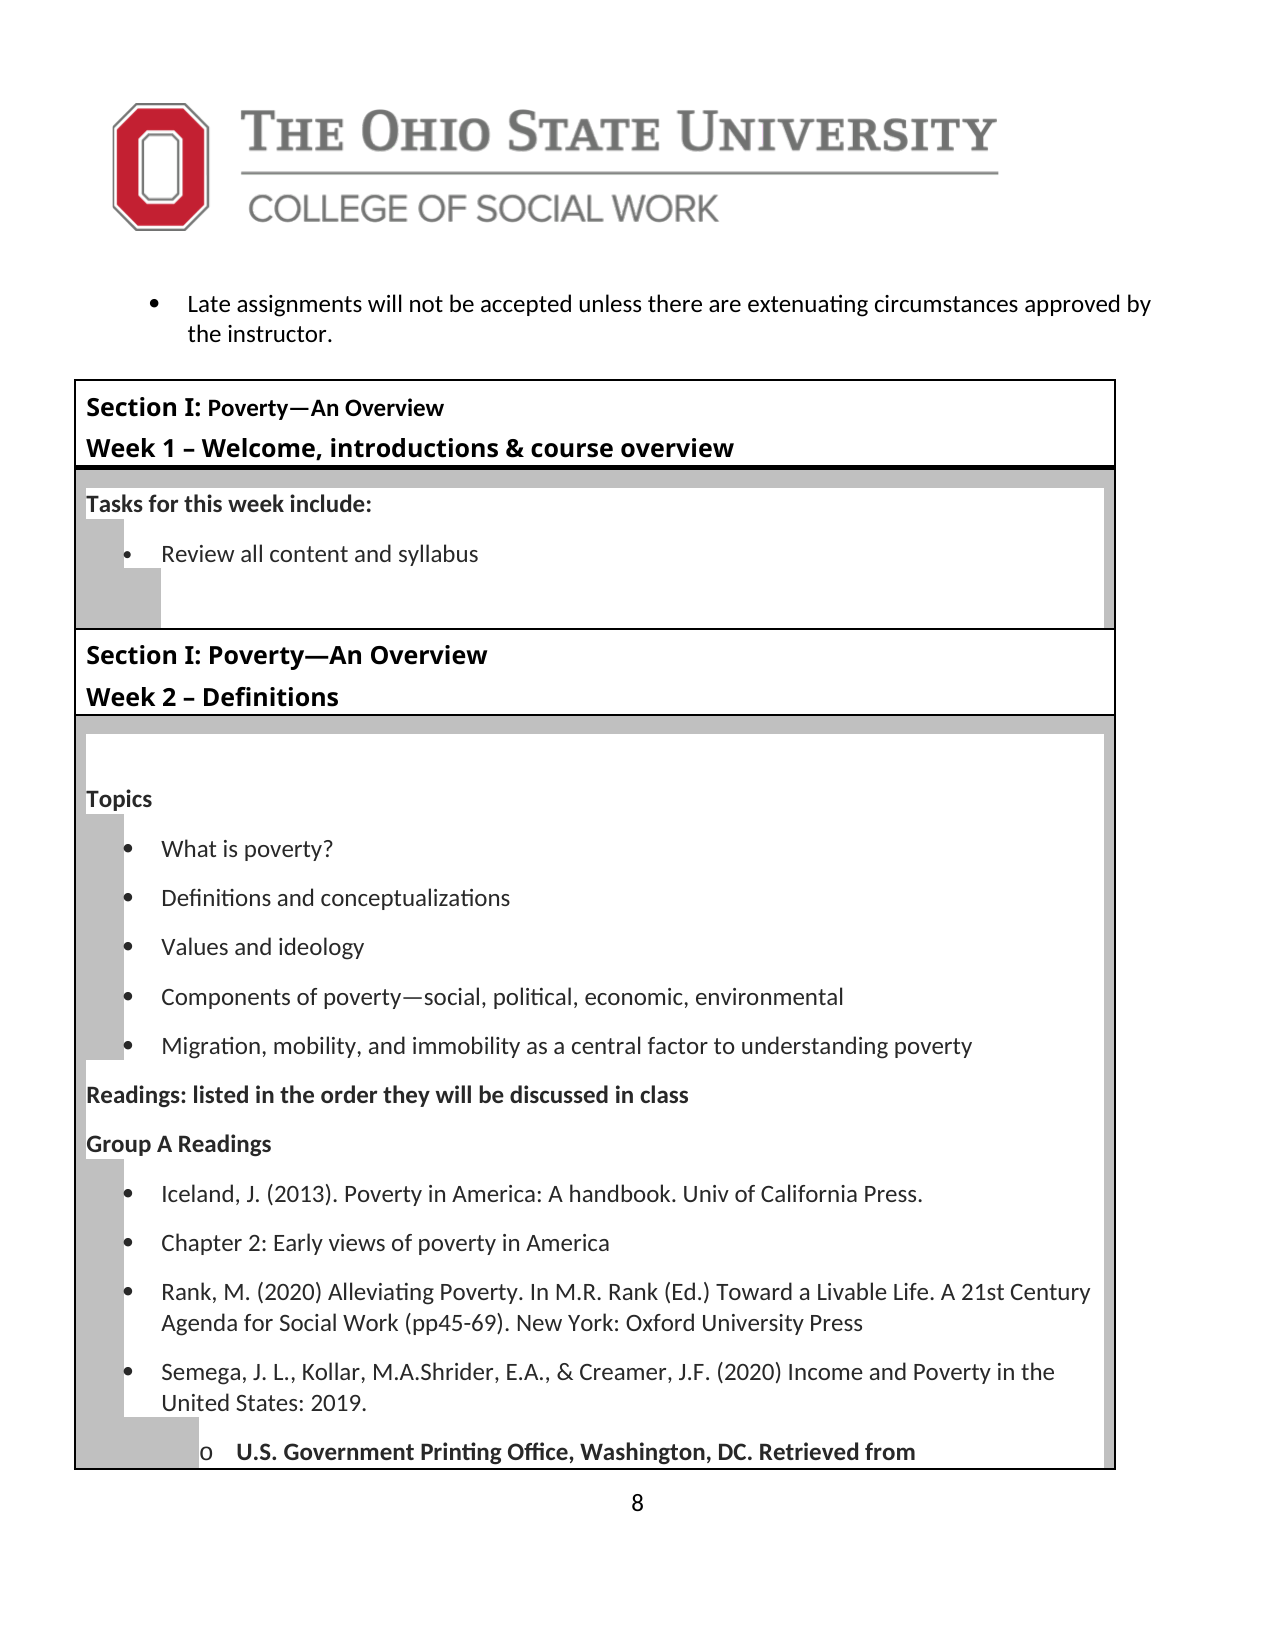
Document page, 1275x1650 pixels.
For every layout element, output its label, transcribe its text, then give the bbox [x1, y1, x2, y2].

table_cell Tasks for this week include: Review all content and syllabus [76, 470, 1114, 628]
list Late assignments will not be accepted unless there are extenuating circumstances approved by the instructor. [150, 288, 1162, 349]
table_header Section I: Poverty—An Overview Week 1 – Welcome, introductions & course overview [76, 381, 1114, 465]
picture [112, 103, 999, 231]
table_cell Section I: Poverty—An Overview Week 2 – Definitions [76, 630, 1114, 713]
